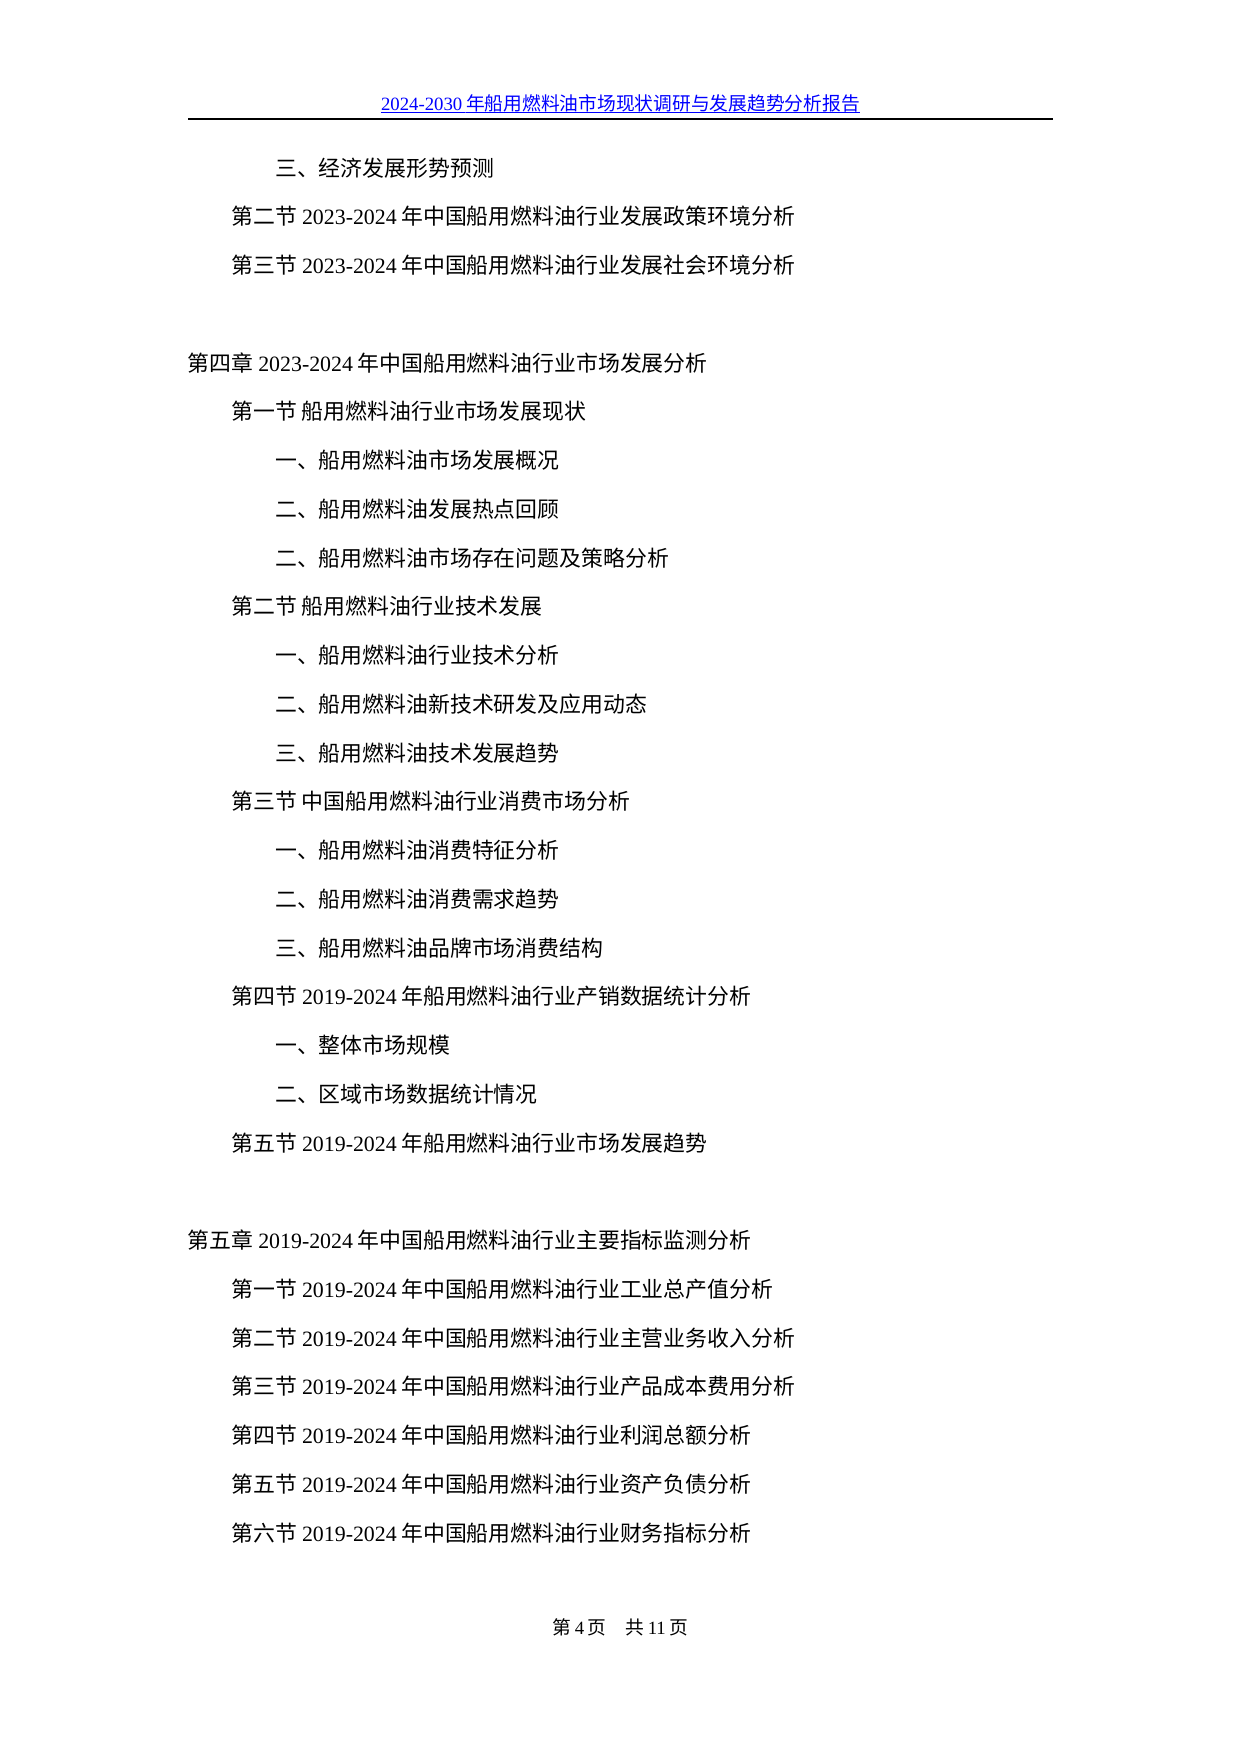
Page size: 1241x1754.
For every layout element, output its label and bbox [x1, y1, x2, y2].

text [187, 150, 1053, 1548]
